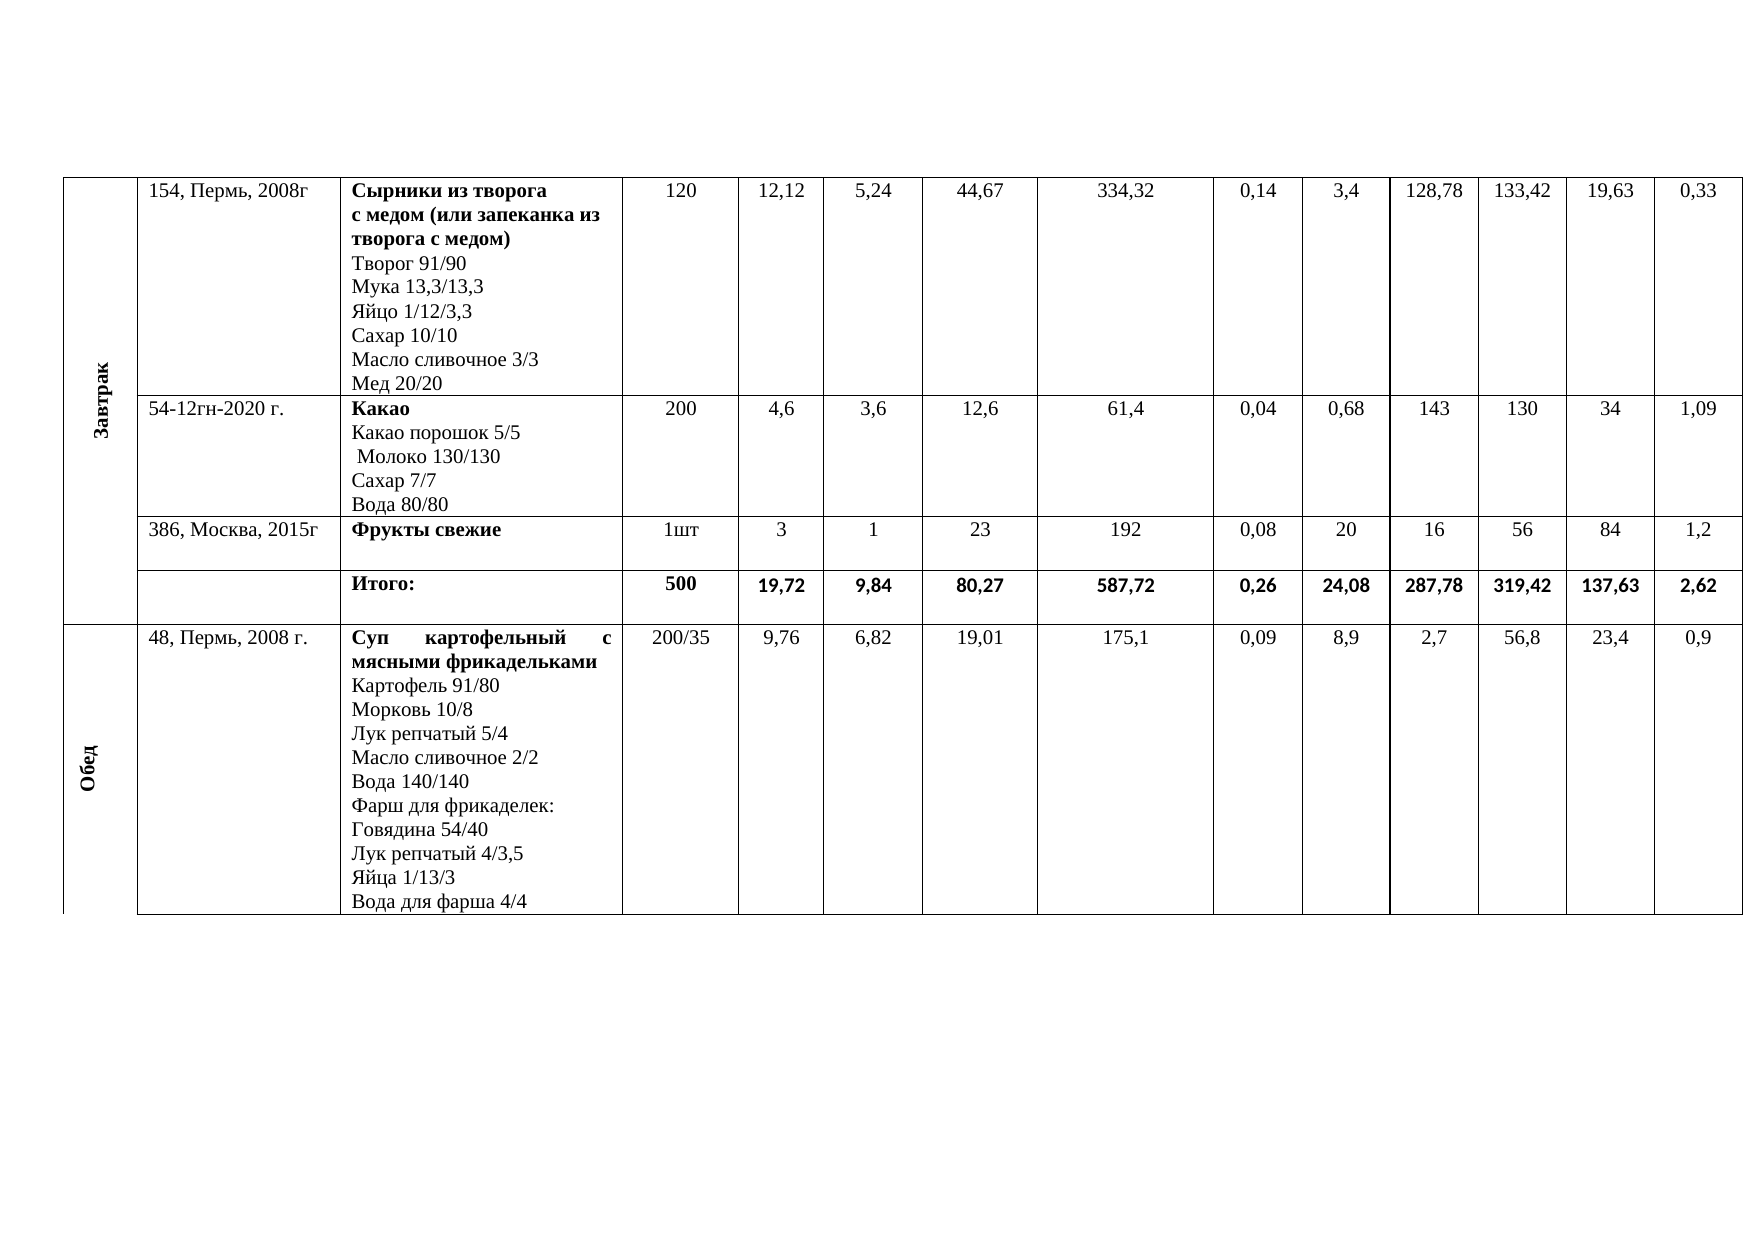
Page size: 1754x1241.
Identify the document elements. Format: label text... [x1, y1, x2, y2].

table_cell 5,24 [824, 178, 922, 395]
table_cell 500 [623, 571, 738, 624]
table_cell 3,4 [1303, 178, 1389, 395]
table_cell 130 [1479, 396, 1566, 516]
table_cell 19,63 [1567, 178, 1654, 395]
table_cell 9,76 [739, 625, 823, 913]
table_cell 8,9 [1303, 625, 1389, 913]
table_cell 44,67 [923, 178, 1037, 395]
table_cell 4,6 [739, 396, 823, 516]
table_cell 137,63 [1567, 571, 1654, 624]
table_cell 2,7 [1391, 625, 1478, 913]
table_cell Итого: [341, 571, 622, 624]
table_cell 19,72 [739, 571, 823, 624]
table_cell 54-12гн-2020 г. [138, 396, 340, 516]
table_cell 1 [824, 517, 922, 570]
table_cell 9,84 [824, 571, 922, 624]
table_cell 16 [1391, 517, 1478, 570]
table_cell 192 [1038, 517, 1213, 570]
table_cell 0,08 [1214, 517, 1302, 570]
table_cell 61,4 [1038, 396, 1213, 516]
table_cell Завтрак [64, 178, 137, 624]
table_cell 334,32 [1038, 178, 1213, 395]
table_cell 1,09 [1655, 396, 1742, 516]
table_cell Фрукты свежие [341, 517, 622, 570]
table_cell 0,14 [1214, 178, 1302, 395]
table_cell 12,12 [739, 178, 823, 395]
table_cell 0,33 [1655, 178, 1742, 395]
table_cell 2,62 [1655, 571, 1742, 624]
table_cell [138, 571, 340, 624]
table_cell 1,2 [1655, 517, 1742, 570]
table_cell 386, Москва, 2015г [138, 517, 340, 570]
table_cell 120 [623, 178, 738, 395]
table_cell 319,42 [1479, 571, 1566, 624]
table_cell Какао Какао порошок 5/5 Молоко 130/130 Сахар 7/7 Вода 80/80 [341, 396, 622, 516]
table_cell 1шт [623, 517, 738, 570]
table_cell 20 [1303, 517, 1389, 570]
table_cell Сырники из творога с медом (или запеканка из творога с медом) Творог 91/90 Мука 13,3/13,3 Яйцо 1/12/3,3 Сахар 10/10 Масло сливочное 3/3 Мед 20/20 [341, 178, 622, 395]
table_cell 143 [1391, 396, 1478, 516]
table_cell 0,26 [1214, 571, 1302, 624]
table_cell 0,68 [1303, 396, 1389, 516]
table_cell 287,78 [1391, 571, 1478, 624]
table_cell 23 [923, 517, 1037, 570]
table_cell 0,9 [1655, 625, 1742, 913]
table_cell Суп картофельный с мясными фрикадельками Картофель 91/80 Морковь 10/8 Лук репчатый 5/4 Масло сливочное 2/2 Вода 140/140 Фарш для фрикаделек: Говядина 54/40 Лук репчатый 4/3,5 Яйца 1/13/3 Вода для фарша 4/4 [341, 625, 622, 913]
table_cell 128,78 [1391, 178, 1478, 395]
table_cell 24,08 [1303, 571, 1389, 624]
table_cell 56,8 [1479, 625, 1566, 913]
table_cell 12,6 [923, 396, 1037, 516]
table_cell 133,42 [1479, 178, 1566, 395]
table_cell 587,72 [1038, 571, 1213, 624]
table_cell 19,01 [923, 625, 1037, 913]
table_cell 200 [623, 396, 738, 516]
table_cell 200/35 [623, 625, 738, 913]
table_cell 154, Пермь, 2008г [138, 178, 340, 395]
table_cell 48, Пермь, 2008 г. [138, 625, 340, 913]
table_cell 6,82 [824, 625, 922, 913]
table_cell 0,04 [1214, 396, 1302, 516]
table_cell 3 [739, 517, 823, 570]
table_cell 56 [1479, 517, 1566, 570]
table_cell 175,1 [1038, 625, 1213, 913]
table_cell 80,27 [923, 571, 1037, 624]
table_cell Обед [64, 625, 137, 913]
table_cell 84 [1567, 517, 1654, 570]
table_cell 23,4 [1567, 625, 1654, 913]
table_cell 3,6 [824, 396, 922, 516]
table_cell 0,09 [1214, 625, 1302, 913]
table_cell 34 [1567, 396, 1654, 516]
